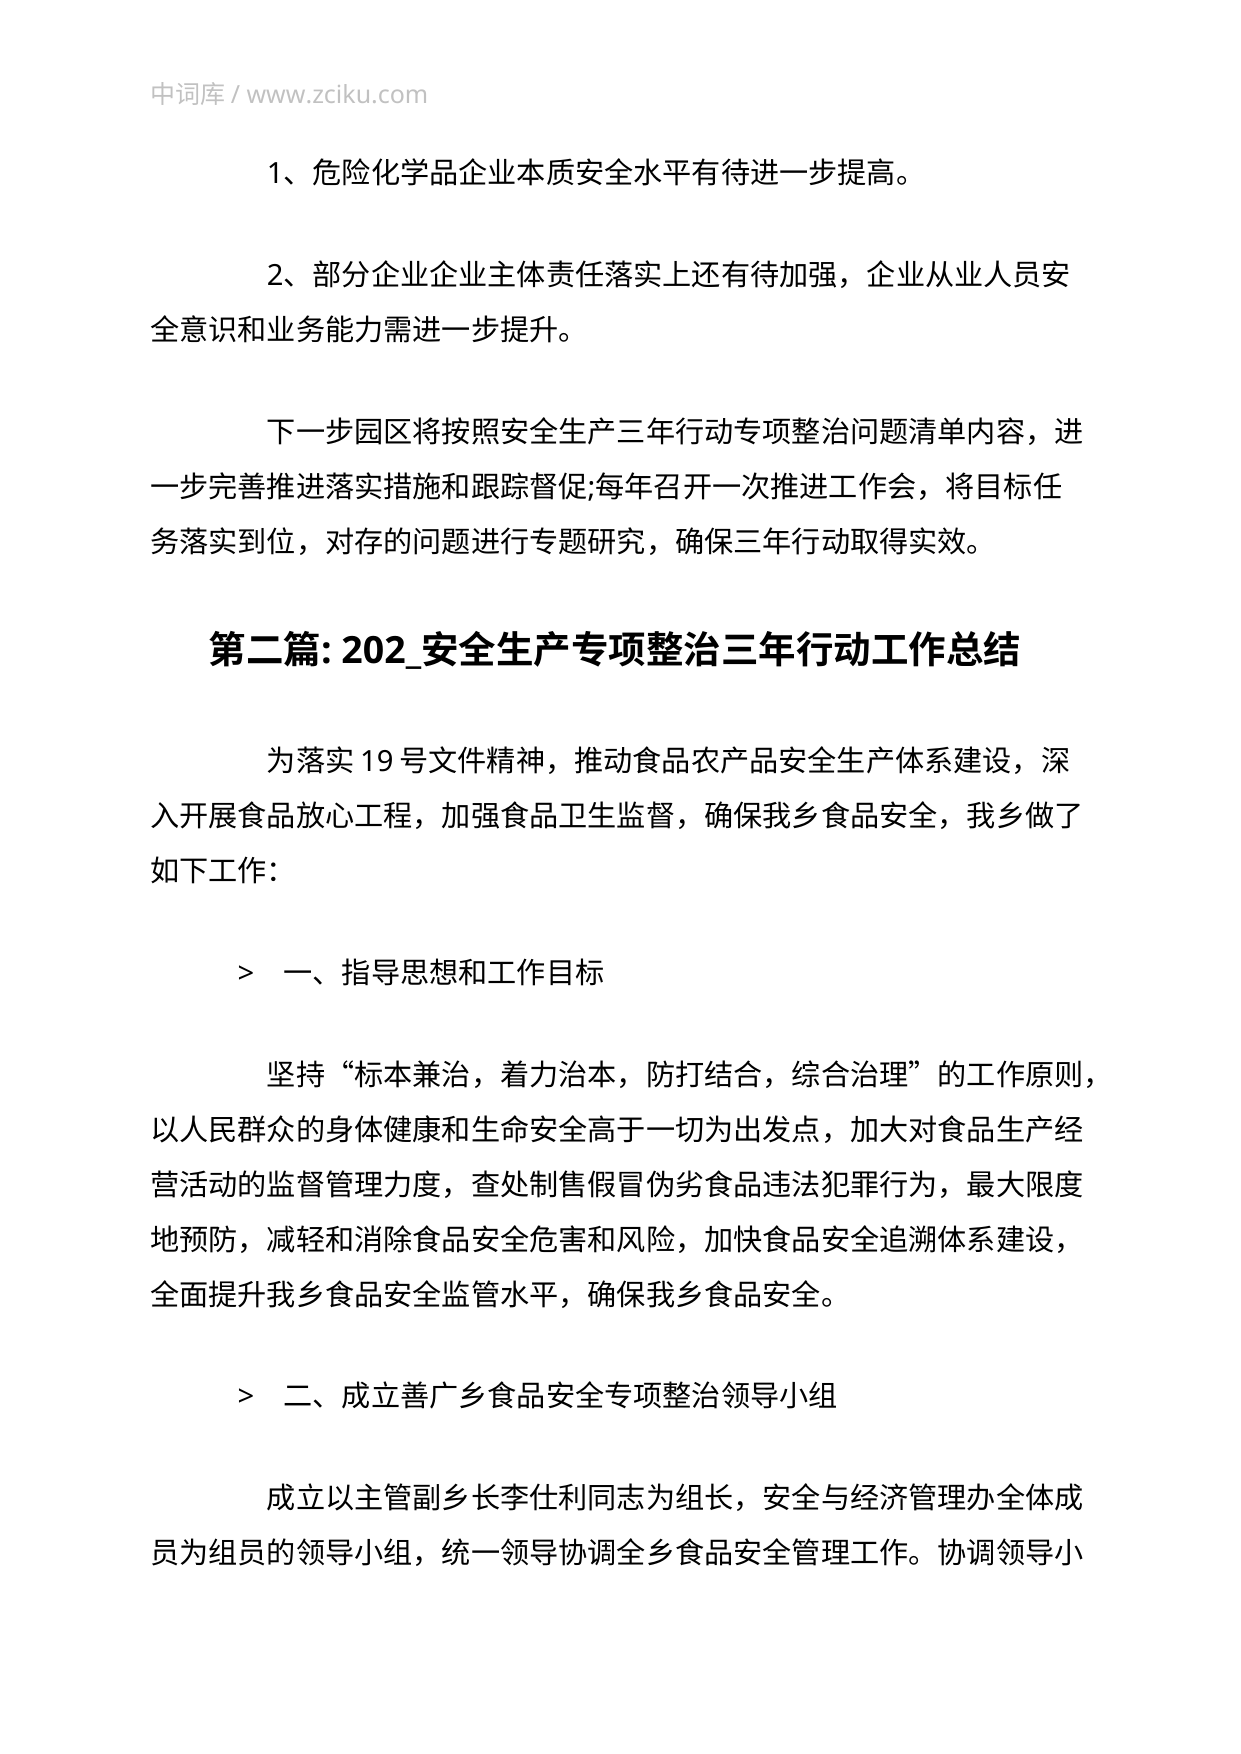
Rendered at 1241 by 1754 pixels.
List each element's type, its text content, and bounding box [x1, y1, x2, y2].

text 坚持“标本兼治，着力治本，防打结合，综合治理”的工作原则，以人民群众的身体健康和生命安全高于一切为出发点，加大对食品生产经营活动的监督管理力度，查处制售假冒伪劣食品违法犯罪行为，最大限度地预防，减轻和消除食品安全危害和风险，加快食品安全追溯体系建设，全面提升我乡食品安全监管水平，确保我乡食品安全。 [150, 1052, 1090, 1313]
text > 一、指导思想和工作目标 [150, 950, 1090, 992]
text 为落实19号文件精神，推动食品农产品安全生产体系建设，深入开展食品放心工程，加强食品卫生监督，确保我乡食品安全，我乡做了如下工作： [150, 738, 1090, 890]
text 2、部分企业企业主体责任落实上还有待加强，企业从业人员安全意识和业务能力需进一步提升。 [150, 252, 1090, 349]
text 1、危险化学品企业本质安全水平有待进一步提高。 [150, 150, 1090, 192]
text 第二篇: 202_安全生产专项整治三年行动工作总结 [150, 620, 1090, 675]
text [150, 1475, 1090, 1572]
text 下一步园区将按照安全生产三年行动专项整治问题清单内容，进一步完善推进落实措施和跟踪督促;每年召开一次推进工作会，将目标任务落实到位，对存的问题进行专题研究，确保三年行动取得实效。 [150, 409, 1090, 561]
text > 二、成立善广乡食品安全专项整治领导小组 [150, 1373, 1090, 1415]
